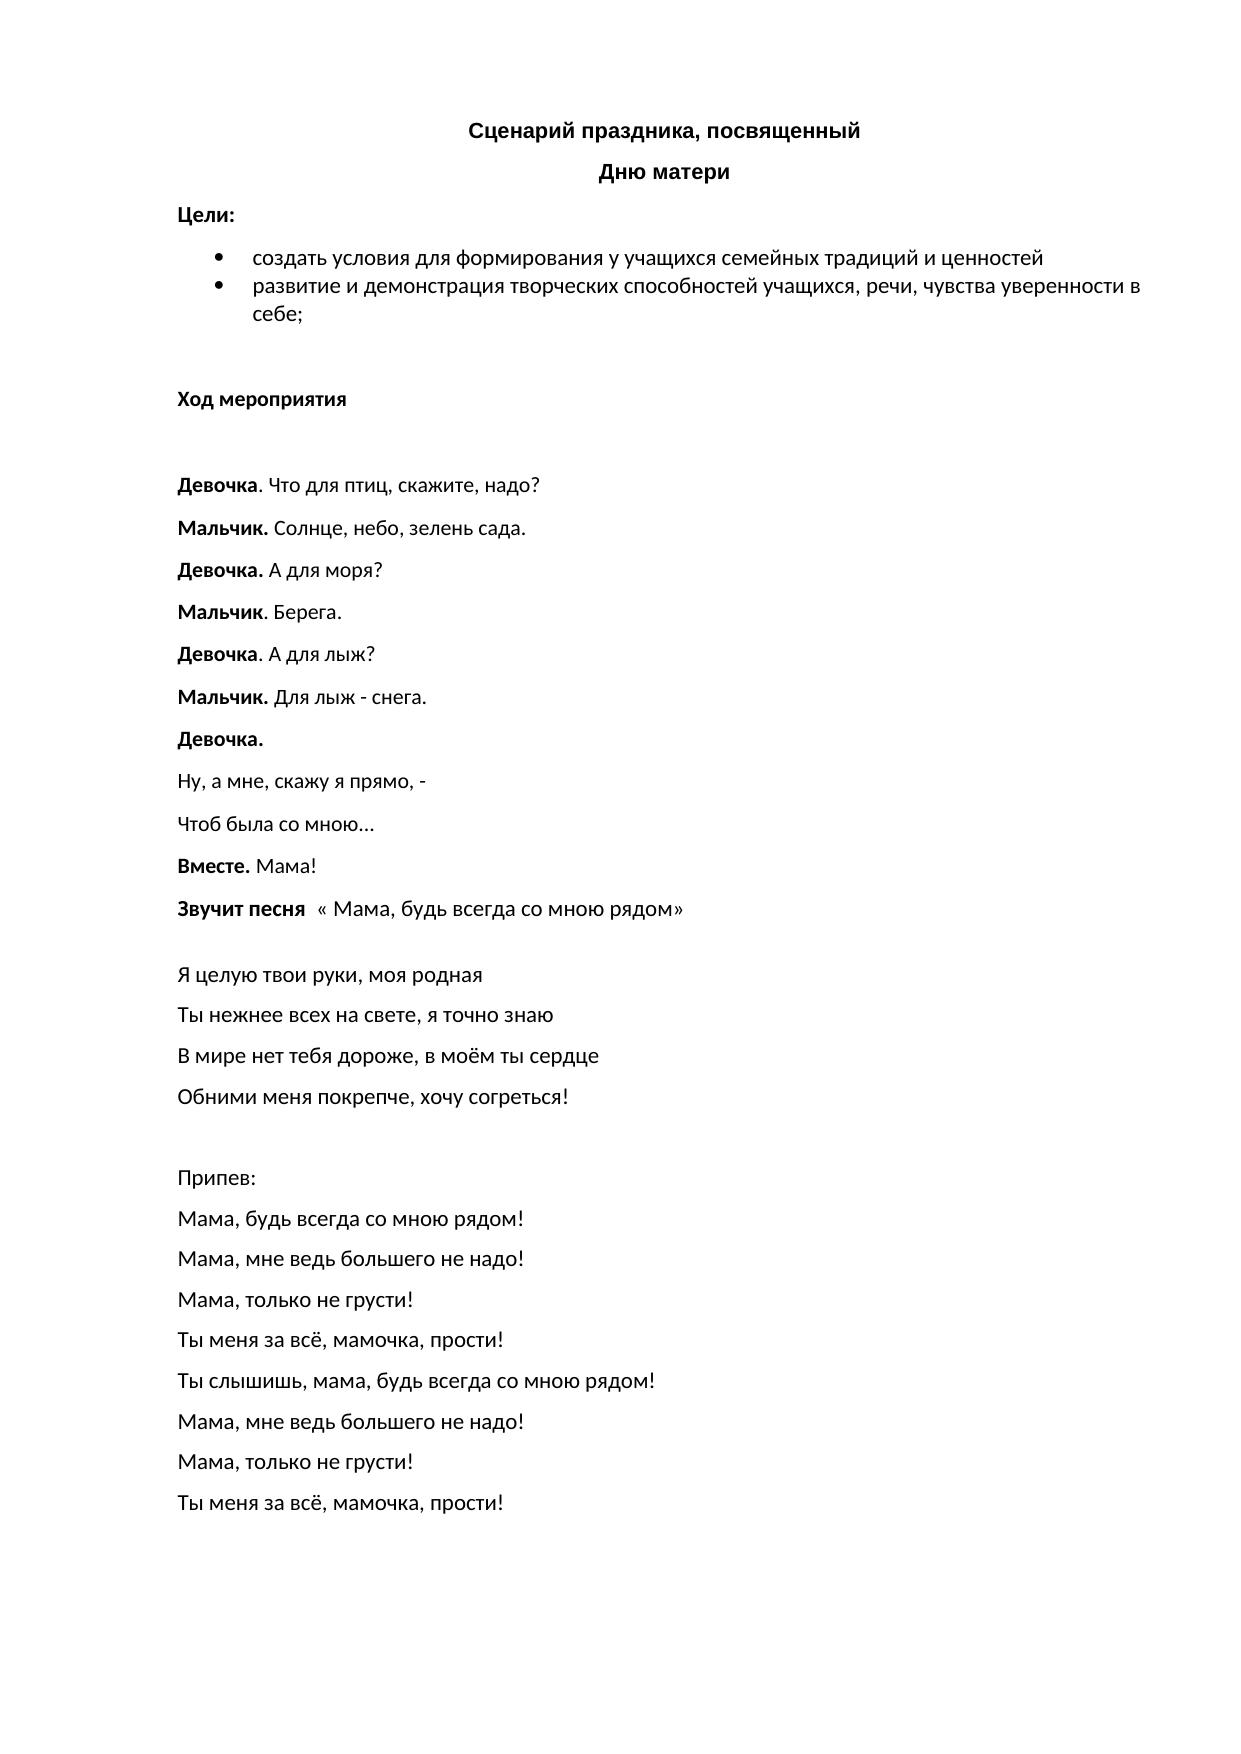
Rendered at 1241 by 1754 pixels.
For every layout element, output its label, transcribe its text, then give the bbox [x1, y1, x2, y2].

text Девочка. Что для птиц, скажите, надо? [177, 471, 1152, 498]
text Чтоб была со мною... [177, 810, 1152, 836]
text Вместе. Мама! [177, 852, 1152, 879]
text Звучит песня « Мама, будь всегда со мною рядом» [177, 894, 1152, 922]
text Девочка. А для моря? [177, 556, 1152, 583]
list развитие и демонстрация творческих способностей учащихся, речи, чувства уверенности в себе; [215, 271, 1152, 327]
text Мальчик. Берега. [177, 598, 1152, 625]
text Девочка. А для лыж? [177, 641, 1152, 667]
text Мальчик. Для лыж - снега. [177, 683, 1152, 709]
text Сценарий праздника, посвященный [177, 118, 1152, 143]
text Я целую твои руки, моя родная Ты нежнее всех на свете, я точно знаю В мире нет тебя дороже, в моём ты сердце Обними меня покрепче, хочу согреться! [177, 947, 1152, 1110]
list создать условия для формирования у учащихся семейных традиций и ценностей [215, 243, 1152, 271]
text Ход мероприятия [177, 385, 1152, 412]
text Ну, а мне, скажу я прямо, - [177, 767, 1152, 794]
text Девочка. [177, 725, 1152, 752]
text Цели: [177, 200, 1152, 228]
text Дню матери [177, 159, 1152, 184]
text Мальчик. Солнце, небо, зелень сада. [177, 514, 1152, 540]
